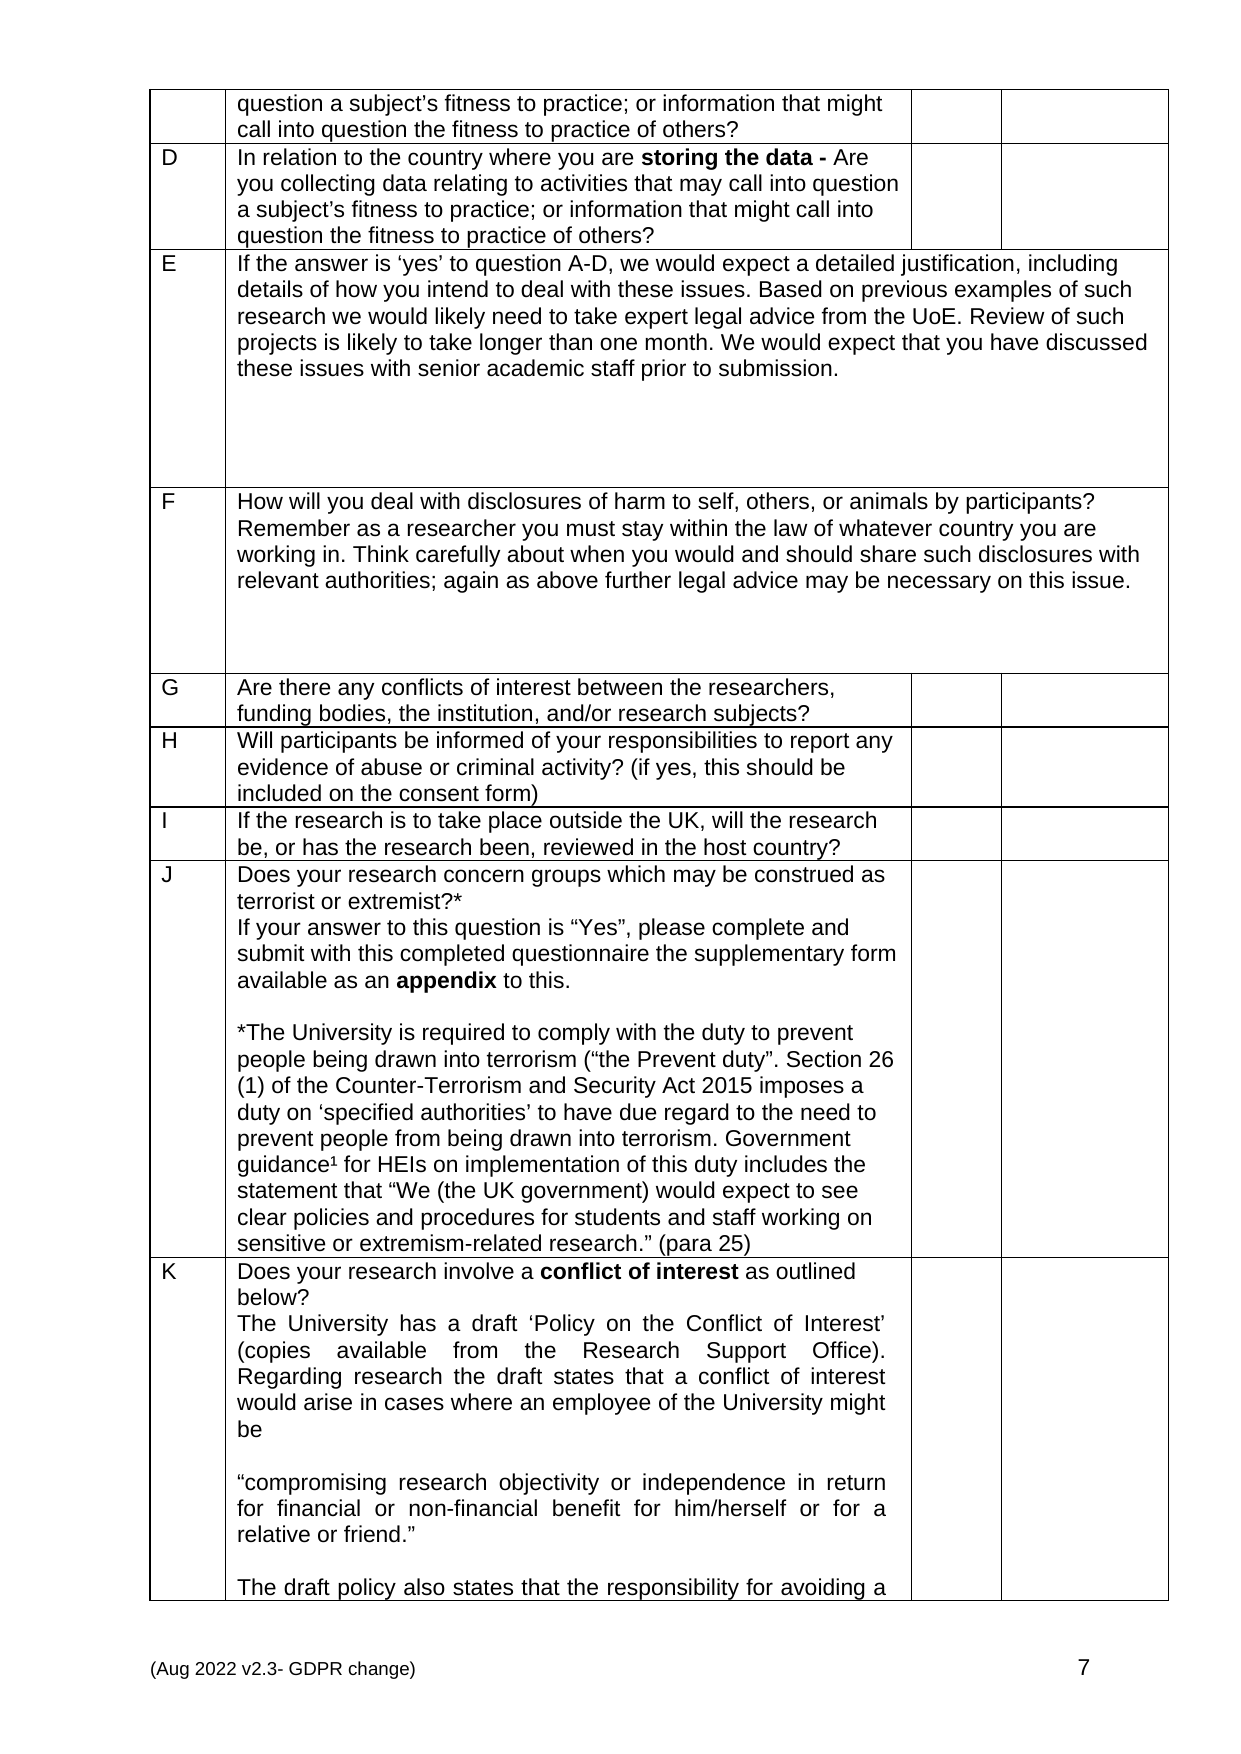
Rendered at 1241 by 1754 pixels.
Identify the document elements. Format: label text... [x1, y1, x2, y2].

table_cell How will you deal with disclosures of harm to self, others, or animals by participants? Remember as a researcher you must stay within the law of whatever country you are working in. Think carefully about when you would and should share such disclosures with relevant authorities; again as above further legal advice may be necessary on this issue. [226, 488, 1168, 673]
table_cell G [151, 674, 225, 726]
table_cell F [151, 488, 225, 673]
table_cell Will participants be informed of your responsibilities to report any evidence of abuse or criminal activity? (if yes, this should be included on the consent form) [226, 728, 911, 806]
table_cell If the research is to take place outside the UK, will the research be, or has the research been, reviewed in the host country? [226, 808, 911, 860]
table_cell [1002, 1258, 1168, 1600]
table_cell [1002, 808, 1168, 860]
table_cell [912, 808, 1001, 860]
table_cell [912, 728, 1001, 806]
table_cell [1002, 144, 1168, 249]
table_cell E [151, 250, 225, 487]
table_cell [1002, 674, 1168, 726]
table_cell [912, 1258, 1001, 1600]
table_cell [912, 90, 1001, 142]
table_cell H [151, 728, 225, 806]
table_cell C [151, 90, 225, 142]
table_cell In relation to the country where you are storing the data - Are you collecting data relating to activities that may call into question a subject’s fitness to practice; or information that might call into question the fitness to practice of others? [226, 144, 911, 249]
table_cell Are there any conflicts of interest between the researchers, funding bodies, the institution, and/or research subjects? [226, 674, 911, 726]
table_cell If the answer is ‘yes’ to question A-D, we would expect a detailed justification, including details of how you intend to deal with these issues. Based on previous examples of such research we would likely need to take expert legal advice from the UoE. Review of such projects is likely to take longer than one month. We would expect that you have discussed these issues with senior academic staff prior to submission. [226, 250, 1168, 487]
table_cell [912, 674, 1001, 726]
table_cell K [151, 1258, 225, 1600]
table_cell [226, 1258, 911, 1600]
table_cell D [151, 144, 225, 249]
table_cell I [151, 808, 225, 860]
table_cell J [151, 861, 225, 1257]
table_cell [1002, 861, 1168, 1257]
table_cell Does your research concern groups which may be construed as terrorist or extremist?* If your answer to this question is “Yes”, please complete and submit with this completed questionnaire the supplementary form available as an appendix to this. *The University is required to comply with the duty to prevent people being drawn into terrorism (“the Prevent duty”. Section 26 (1) of the Counter-Terrorism and Security Act 2015 imposes a duty on ‘specified authorities’ to have due regard to the need to prevent people from being drawn into terrorism. Government guidance¹ for HEIs on implementation of this duty includes the statement that “We (the UK government) would expect to see clear policies and procedures for students and staff working on sensitive or extremism-related research.” (para 25) [226, 861, 911, 1257]
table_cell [226, 90, 911, 142]
table_cell [1002, 728, 1168, 806]
table_cell [912, 144, 1001, 249]
table_cell [1002, 90, 1168, 142]
table_cell [912, 861, 1001, 1257]
